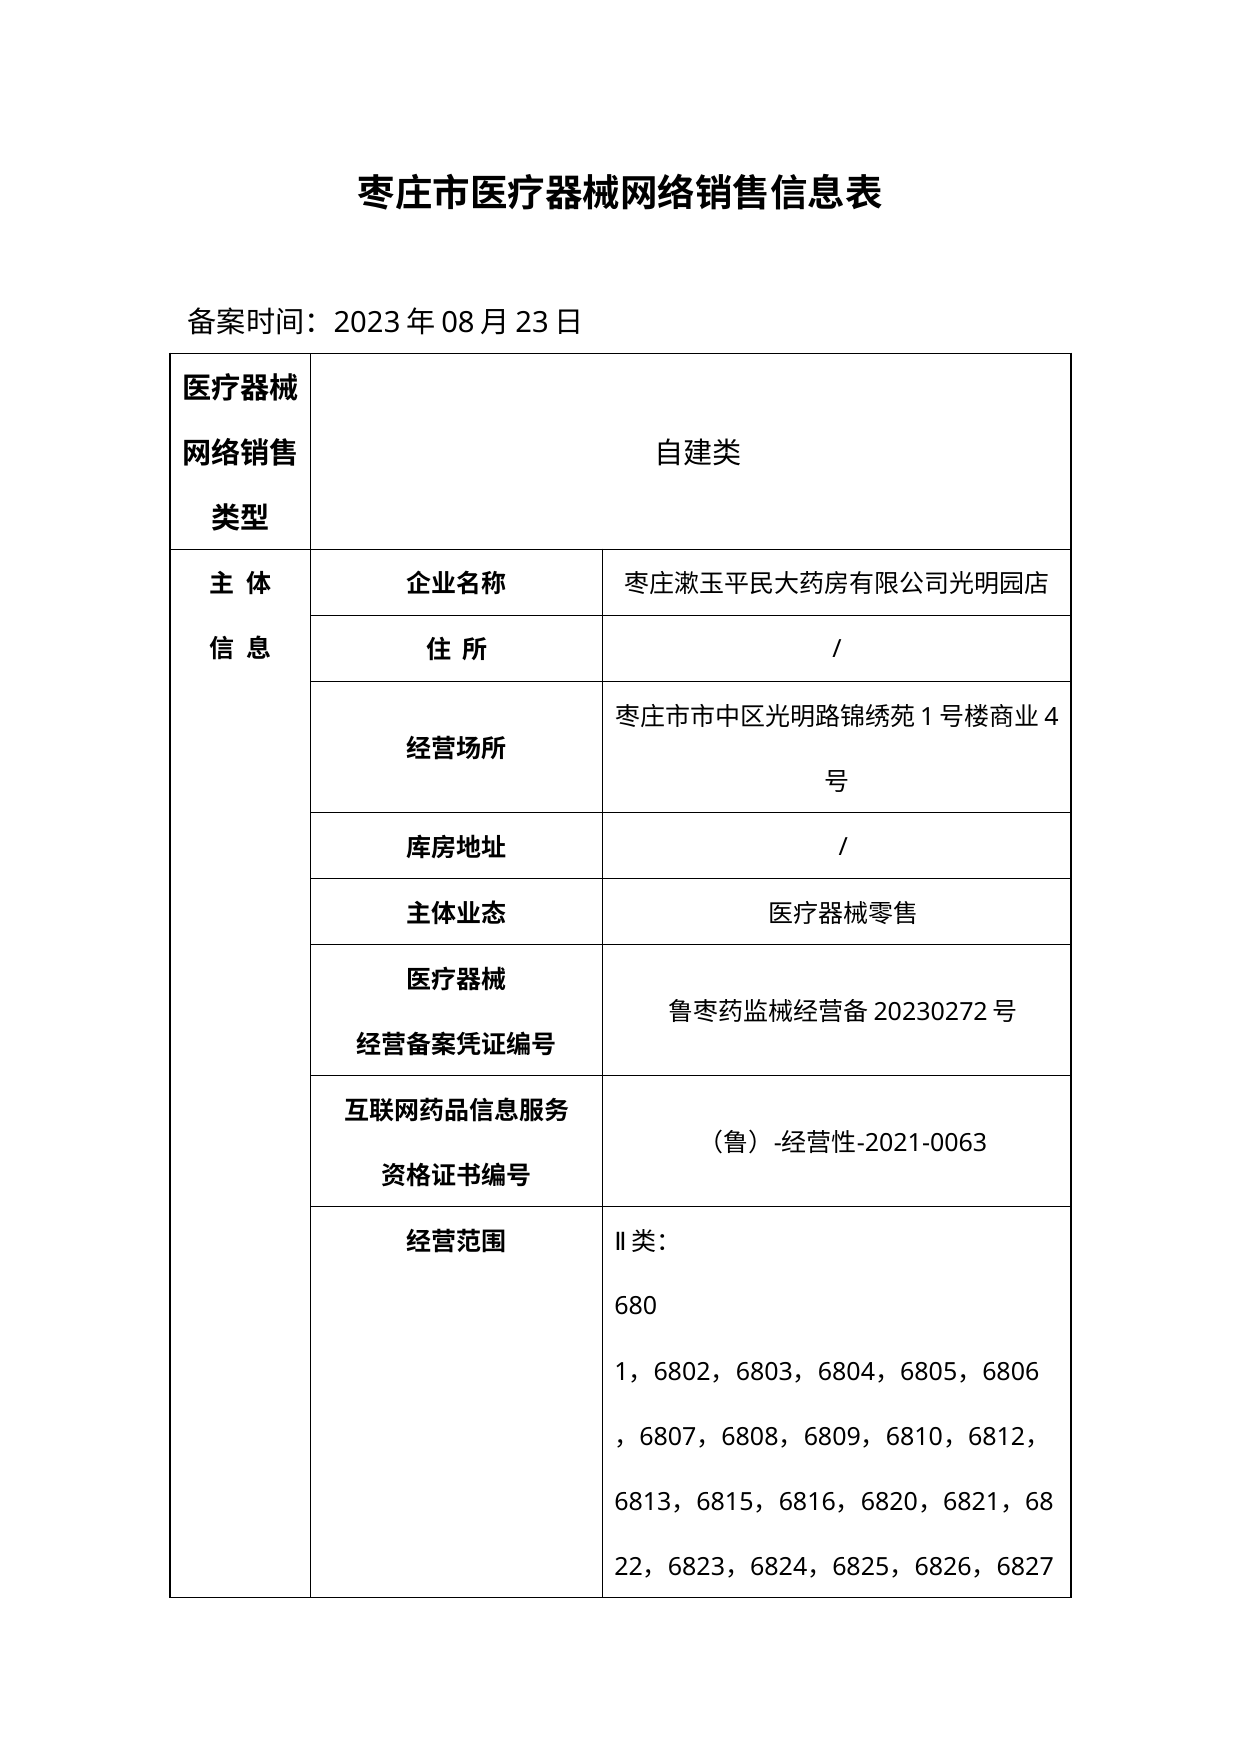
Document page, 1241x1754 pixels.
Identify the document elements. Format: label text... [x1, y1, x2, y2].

table_cell 枣庄市市中区光明路锦绣苑1号楼商业4号 [603, 682, 1070, 812]
table_cell 互联网药品信息服务 资格证书编号 [311, 1076, 602, 1206]
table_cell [603, 1207, 1070, 1597]
table_cell 主体业态 [311, 879, 602, 944]
text 枣庄市医疗器械网络销售信息表 [187, 157, 1053, 222]
table_cell / [603, 813, 1070, 878]
table_cell 医疗器械零售 [603, 879, 1070, 944]
table_cell 住 所 [311, 616, 602, 681]
table_cell 鲁枣药监械经营备20230272号 [603, 945, 1070, 1075]
table_cell 经营场所 [311, 682, 602, 812]
table_cell 主 体 信 息 [171, 550, 310, 1597]
table_header 医疗器械 网络销售类型 [171, 354, 310, 548]
text 备案时间：2023年08月23日 [187, 287, 1053, 352]
table_header 自建类 [311, 354, 1070, 548]
table_cell 企业名称 [311, 550, 602, 614]
table_cell （鲁）-经营性-2021-0063 [603, 1076, 1070, 1206]
table_cell 医疗器械 经营备案凭证编号 [311, 945, 602, 1075]
table_cell 枣庄漱玉平民大药房有限公司光明园店 [603, 550, 1070, 614]
table_cell 经营范围 [311, 1207, 602, 1597]
table_cell 库房地址 [311, 813, 602, 878]
table_cell / [603, 616, 1070, 681]
